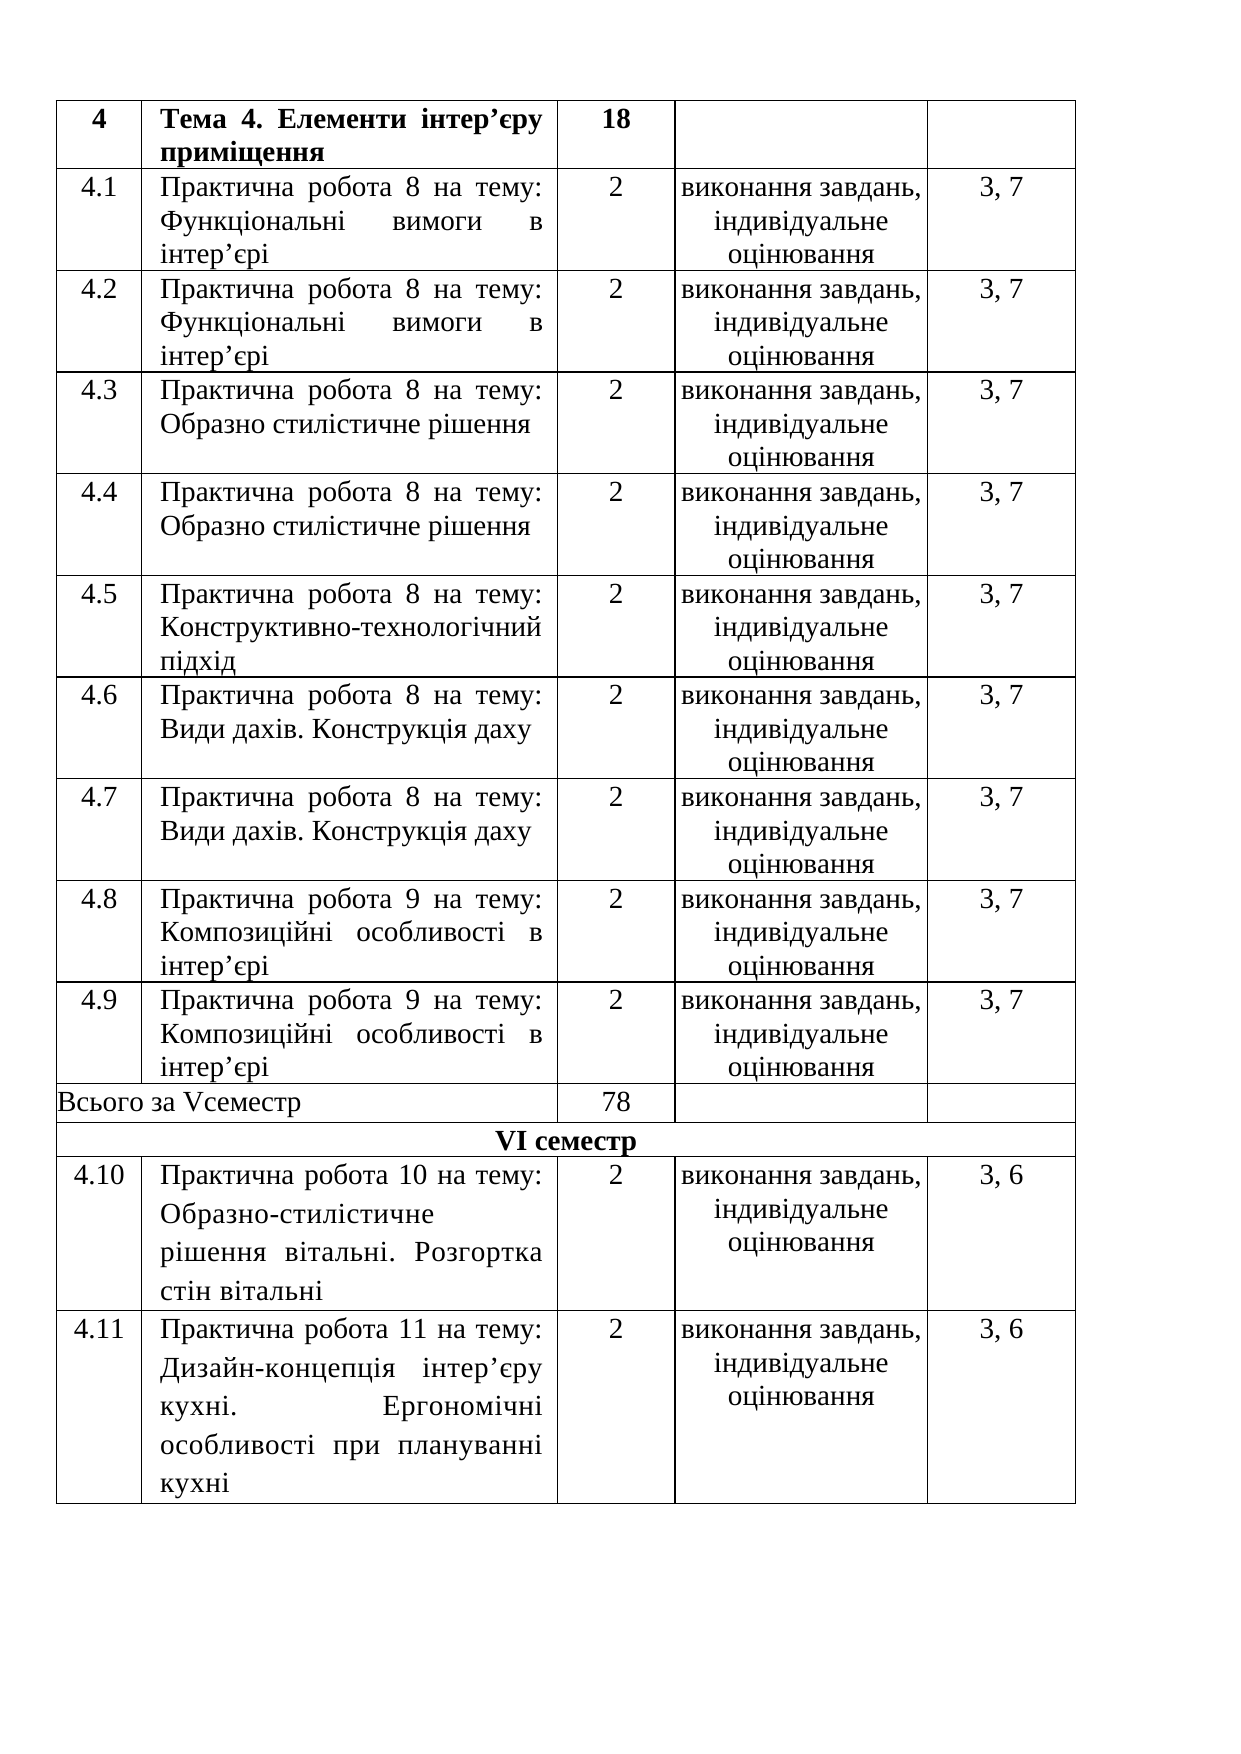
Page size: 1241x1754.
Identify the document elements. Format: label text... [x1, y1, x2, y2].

table_cell 78 [558, 1084, 674, 1122]
table_cell виконання завдань, індивідуальне оцінювання [676, 1157, 927, 1310]
table_cell 2 [558, 678, 674, 778]
table_cell 18 [558, 101, 674, 168]
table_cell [676, 169, 927, 270]
table_cell Практична робота 8 на тему: Види дахів. Конструкція даху [142, 678, 557, 778]
table_cell виконання завдань, індивідуальне оцінювання [676, 576, 927, 676]
table_cell 4.8 [57, 881, 141, 981]
table_cell виконання завдань, індивідуальне оцінювання [676, 474, 927, 575]
table_cell Практична робота 9 на тему: Композиційні особливості в інтер’єрі [142, 983, 557, 1083]
table_cell 4.10 [57, 1157, 141, 1310]
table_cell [676, 1311, 927, 1503]
table_cell виконання завдань, індивідуальне оцінювання [676, 678, 927, 778]
table_cell Всього за Vсеместр [57, 1084, 557, 1122]
table_cell Практична робота 11 на тему: Дизайн-концепція інтер’єру кухні. Ергономічні особливості при плануванні кухні [142, 1311, 557, 1503]
table_cell Практична робота 10 на тему: Образно-стилістичне рішення вітальні. Розгортка стін вітальні [142, 1157, 557, 1310]
table_cell 2 [558, 1311, 674, 1503]
table_cell 3, 7 [928, 678, 1075, 778]
table_cell Практична робота 8 на тему: Конструктивно-технологічний підхід [142, 576, 557, 676]
table_cell Практична робота 8 на тему: Образно стилістичне рішення [142, 373, 557, 473]
table_cell 4.9 [57, 983, 141, 1083]
table_cell 2 [558, 881, 674, 981]
table_cell 3, 7 [928, 881, 1075, 981]
table_cell 2 [558, 373, 674, 473]
table_cell 3, 7 [928, 983, 1075, 1083]
table_cell 3, 7 [928, 474, 1075, 575]
table_cell виконання завдань, індивідуальне оцінювання [676, 779, 927, 880]
table_cell 2 [558, 576, 674, 676]
table_cell 3, 7 [928, 779, 1075, 880]
table_cell VI семестр [57, 1123, 1075, 1156]
table_cell Практична робота 9 на тему: Композиційні особливості в інтер’єрі [142, 881, 557, 981]
table_cell виконання завдань, індивідуальне оцінювання [676, 373, 927, 473]
table_cell 3, 6 [928, 1157, 1075, 1310]
table_cell 4.11 [57, 1311, 141, 1503]
table_cell 4.1 [57, 169, 141, 270]
table_cell 3, 7 [928, 576, 1075, 676]
table_cell 3, 6 [928, 1311, 1075, 1503]
table_cell 4.4 [57, 474, 141, 575]
table_cell [676, 1084, 927, 1122]
table_cell [928, 101, 1075, 168]
table_cell 4.7 [57, 779, 141, 880]
table_cell виконання завдань, індивідуальне оцінювання [676, 271, 927, 371]
table_cell 4 [57, 101, 141, 168]
table_cell [676, 101, 927, 168]
table_cell Практична робота 8 на тему: Види дахів. Конструкція даху [142, 779, 557, 880]
table_cell 2 [558, 271, 674, 371]
table_cell 4.3 [57, 373, 141, 473]
table_cell 3, 7 [928, 373, 1075, 473]
table_cell виконання завдань, індивідуальне оцінювання [676, 983, 927, 1083]
table_cell Тема 4. Елементи інтер’єру приміщення [142, 101, 557, 168]
table_cell 4.6 [57, 678, 141, 778]
table_cell 4.2 [57, 271, 141, 371]
table_cell Практична робота 8 на тему: Образно стилістичне рішення [142, 474, 557, 575]
table_cell Практична робота 8 на тему: Функціональні вимоги в інтер’єрі [142, 271, 557, 371]
table_cell 2 [558, 1157, 674, 1310]
table_cell 4.5 [57, 576, 141, 676]
table_cell [928, 1084, 1075, 1122]
table_cell 2 [558, 169, 674, 270]
table_cell 2 [558, 779, 674, 880]
table_cell 3, 7 [928, 271, 1075, 371]
table_cell Практична робота 8 на тему: Функціональні вимоги в інтер’єрі [142, 169, 557, 270]
table_cell 2 [558, 983, 674, 1083]
table_cell 3, 7 [928, 169, 1075, 270]
table_cell виконання завдань, індивідуальне оцінювання [676, 881, 927, 981]
table_cell 2 [558, 474, 674, 575]
